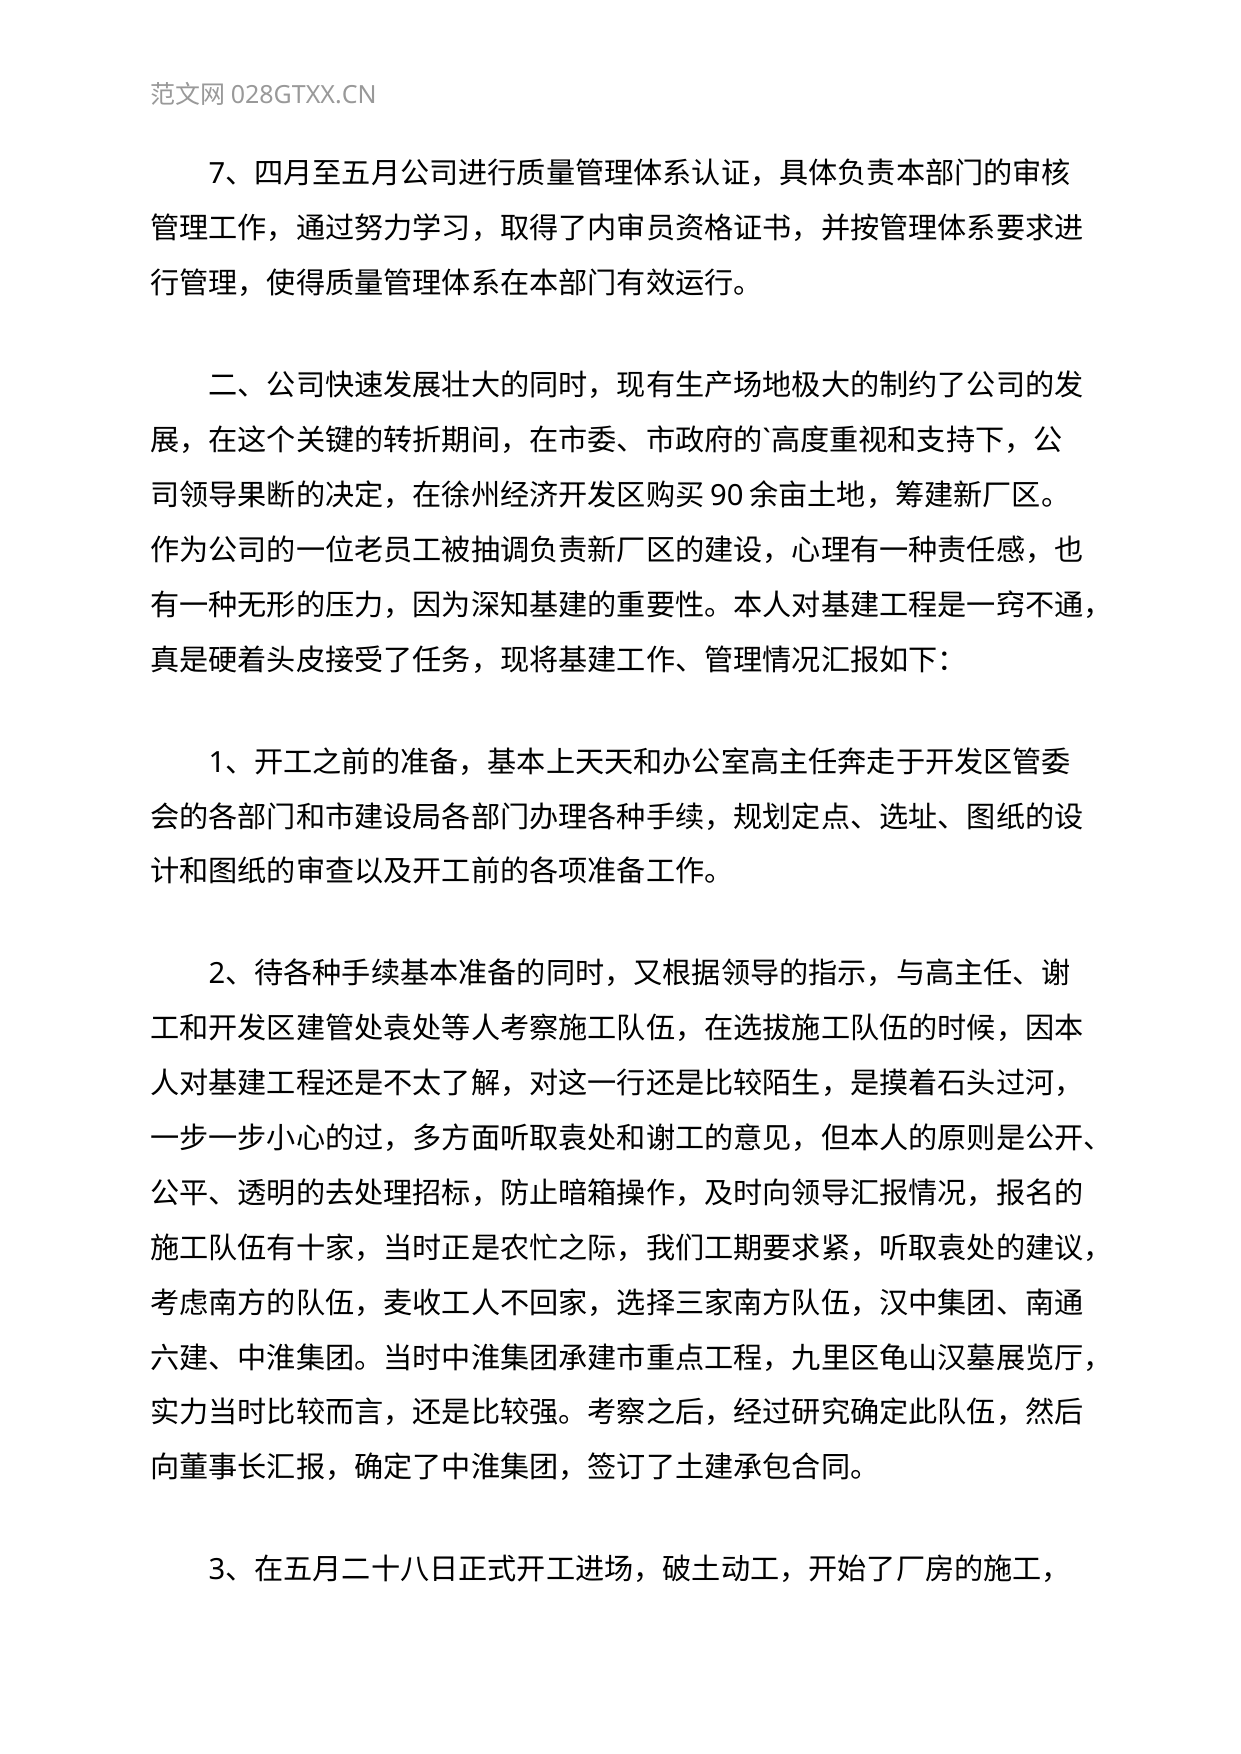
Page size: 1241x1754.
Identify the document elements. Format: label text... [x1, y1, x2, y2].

text 7、四月至五月公司进行质量管理体系认证，具体负责本部门的审核管理工作，通过努力学习，取得了内审员资格证书，并按管理体系要求进行管理，使得质量管理体系在本部门有效运行。 [150, 150, 1090, 302]
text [150, 1546, 1090, 1588]
text 1、开工之前的准备，基本上天天和办公室高主任奔走于开发区管委会的各部门和市建设局各部门办理各种手续，规划定点、选址、图纸的设计和图纸的审查以及开工前的各项准备工作。 [150, 738, 1090, 890]
text 二、公司快速发展壮大的同时，现有生产场地极大的制约了公司的发展，在这个关键的转折期间，在市委、市政府的`高度重视和支持下，公司领导果断的决定，在徐州经济开发区购买90余亩土地，筹建新厂区。作为公司的一位老员工被抽调负责新厂区的建设，心理有一种责任感，也有一种无形的压力，因为深知基建的重要性。本人对基建工程是一窍不通，真是硬着头皮接受了任务，现将基建工作、管理情况汇报如下： [150, 362, 1090, 679]
text 2、待各种手续基本准备的同时，又根据领导的指示，与高主任、谢工和开发区建管处袁处等人考察施工队伍，在选拔施工队伍的时候，因本人对基建工程还是不太了解，对这一行还是比较陌生，是摸着石头过河，一步一步小心的过，多方面听取袁处和谢工的意见，但本人的原则是公开、公平、透明的去处理招标，防止暗箱操作，及时向领导汇报情况，报名的施工队伍有十家，当时正是农忙之际，我们工期要求紧，听取袁处的建议，考虑南方的队伍，麦收工人不回家，选择三家南方队伍，汉中集团、南通六建、中淮集团。当时中淮集团承建市重点工程，九里区龟山汉墓展览厅，实力当时比较而言，还是比较强。考察之后，经过研究确定此队伍，然后向董事长汇报，确定了中淮集团，签订了土建承包合同。 [150, 950, 1090, 1486]
